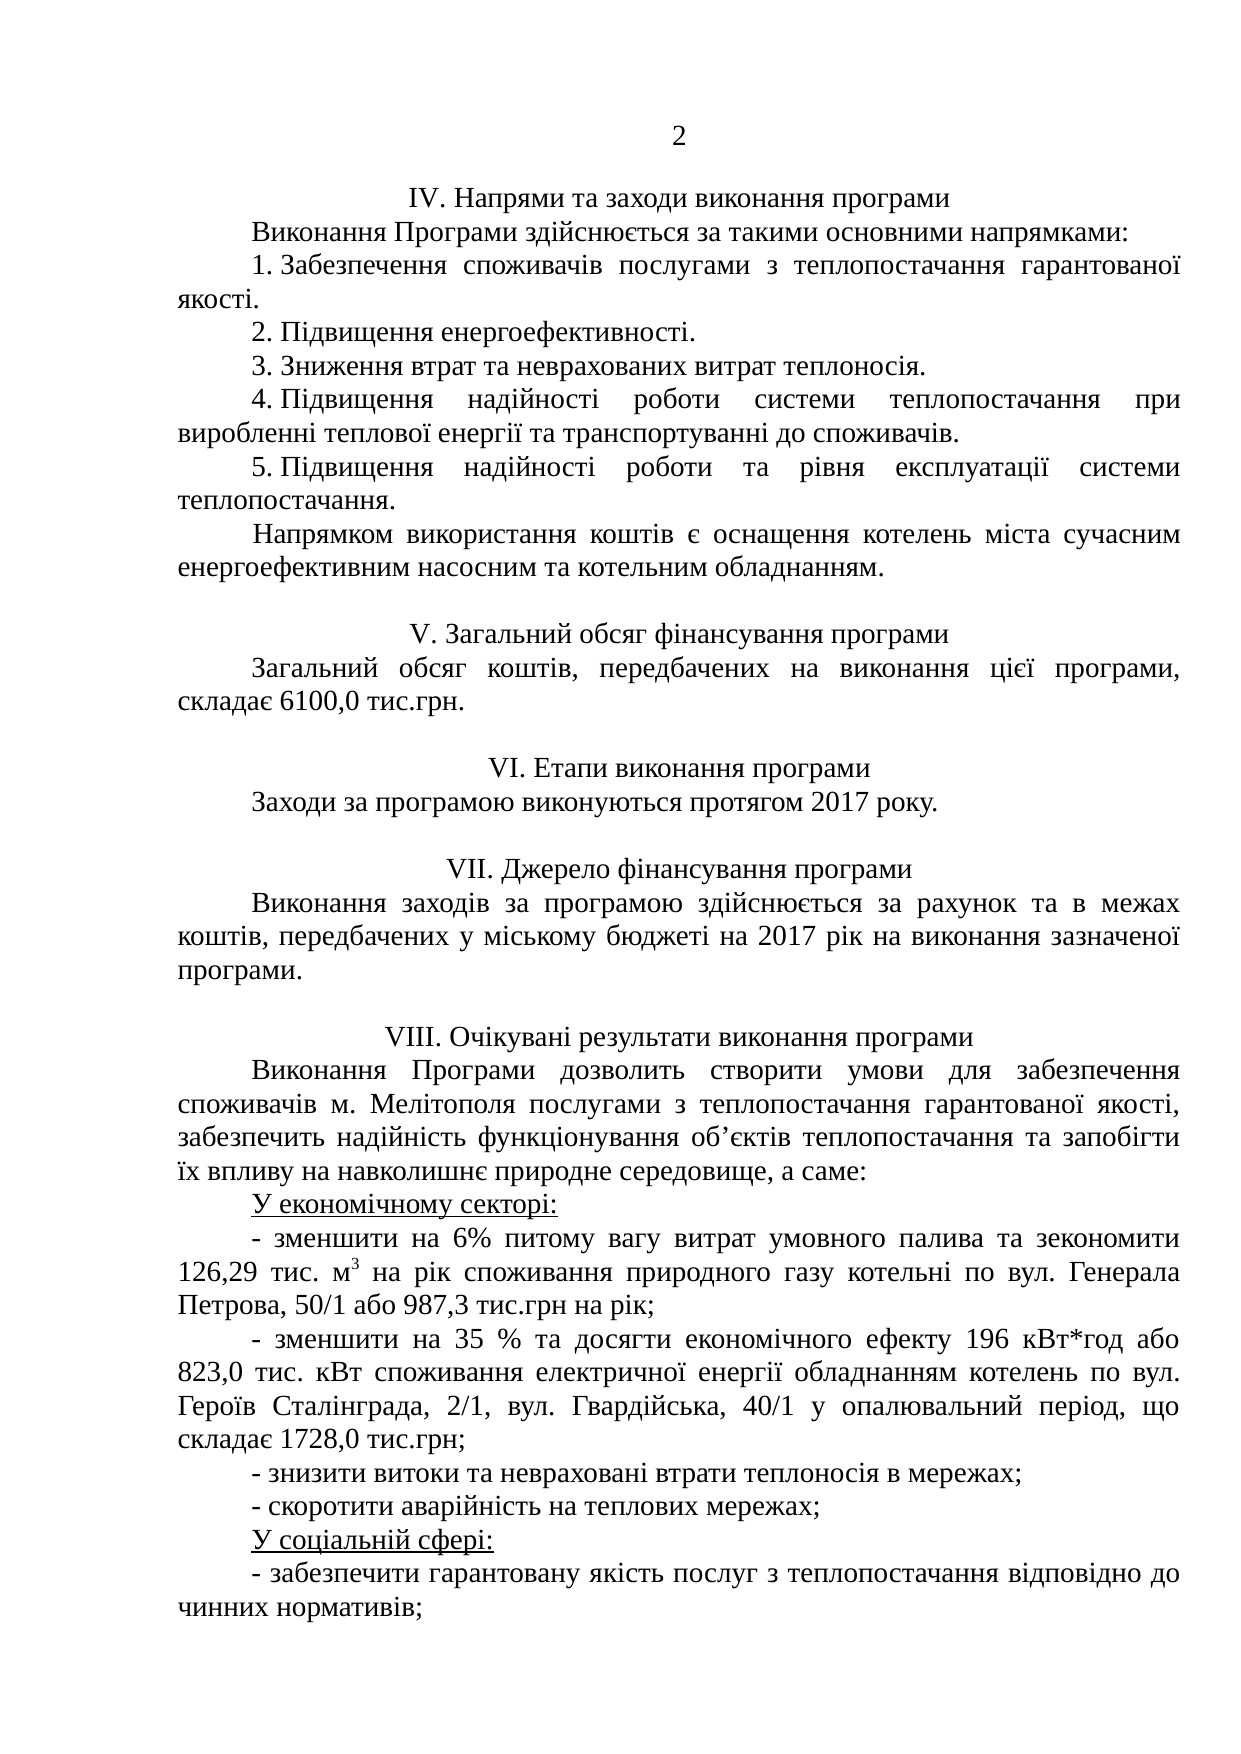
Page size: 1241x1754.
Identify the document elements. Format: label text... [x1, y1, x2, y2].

text - зменшити на 6% питому вагу витрат умовного палива та зекономити 126,29 тис. м3 на рік споживання природного газу котельні по вул. Генерала Петрова, 50/1 або 987,3 тис.грн на рік; [177, 1220, 1181, 1321]
text Виконання Програми дозволить створити умови для забезпечення споживачів м. Мелітополя послугами з теплопостачання гарантованої якості, забезпечить надійність функціонування об’єктів теплопостачання та запобігти їх впливу на навколишнє природне середовище, а саме: [177, 1052, 1181, 1187]
text Напрямком використання коштів є оснащення котелень міста сучасним енергоефективним насосним та котельним обладнанням. [177, 516, 1181, 583]
text Загальний обсяг коштів, передбачених на виконання цієї програми, складає 6100,0 тис.грн. [177, 650, 1181, 717]
text 5. Підвищення надійності роботи та рівня експлуатації системи теплопостачання. [177, 449, 1181, 516]
text 2 [177, 118, 1181, 152]
text Заходи за програмою виконуються протягом 2017 року. [177, 784, 1181, 818]
text - забезпечити гарантовану якість послуг з теплопостачання відповідно до чинних нормативів; [177, 1556, 1181, 1623]
text У соціальній сфері: [177, 1522, 1181, 1556]
text ІV. Напрями та заходи виконання програми [177, 180, 1181, 214]
text Виконання заходів за програмою здійснюється за рахунок та в межах коштів, передбачених у міському бюджеті на 2017 рік на виконання зазначеної програми. [177, 885, 1181, 985]
text - знизити витоки та невраховані втрати теплоносія в мережах; [177, 1455, 1181, 1488]
text VII. Джерело фінансування програми [177, 851, 1181, 885]
text У економічному секторі: [177, 1187, 1181, 1220]
text - скоротити аварійність на теплових мережах; [177, 1488, 1181, 1522]
text Виконання Програми здійснюється за такими основними напрямками: [177, 214, 1181, 247]
text 2. Підвищення енергоефективності. [177, 314, 1181, 348]
text 1. Забезпечення споживачів послугами з теплопостачання гарантованої якості. [177, 247, 1181, 314]
text 3. Зниження втрат та неврахованих витрат теплоносія. [177, 348, 1181, 382]
text VI. Етапи виконання програми [177, 751, 1181, 784]
text V. Загальний обсяг фінансування програми [177, 616, 1181, 650]
text - зменшити на 35 % та досягти економічного ефекту 196 кВт*год або 823,0 тис. кВт споживання електричної енергії обладнанням котелень по вул. Героїв Сталінграда, 2/1, вул. Гвардійська, 40/1 у опалювальний період, що складає 1728,0 тис.грн; [177, 1321, 1181, 1455]
text VIII. Очікувані результати виконання програми [177, 1019, 1181, 1052]
text 4. Підвищення надійності роботи системи теплопостачання при виробленні теплової енергії та транспортуванні до споживачів. [177, 382, 1181, 449]
